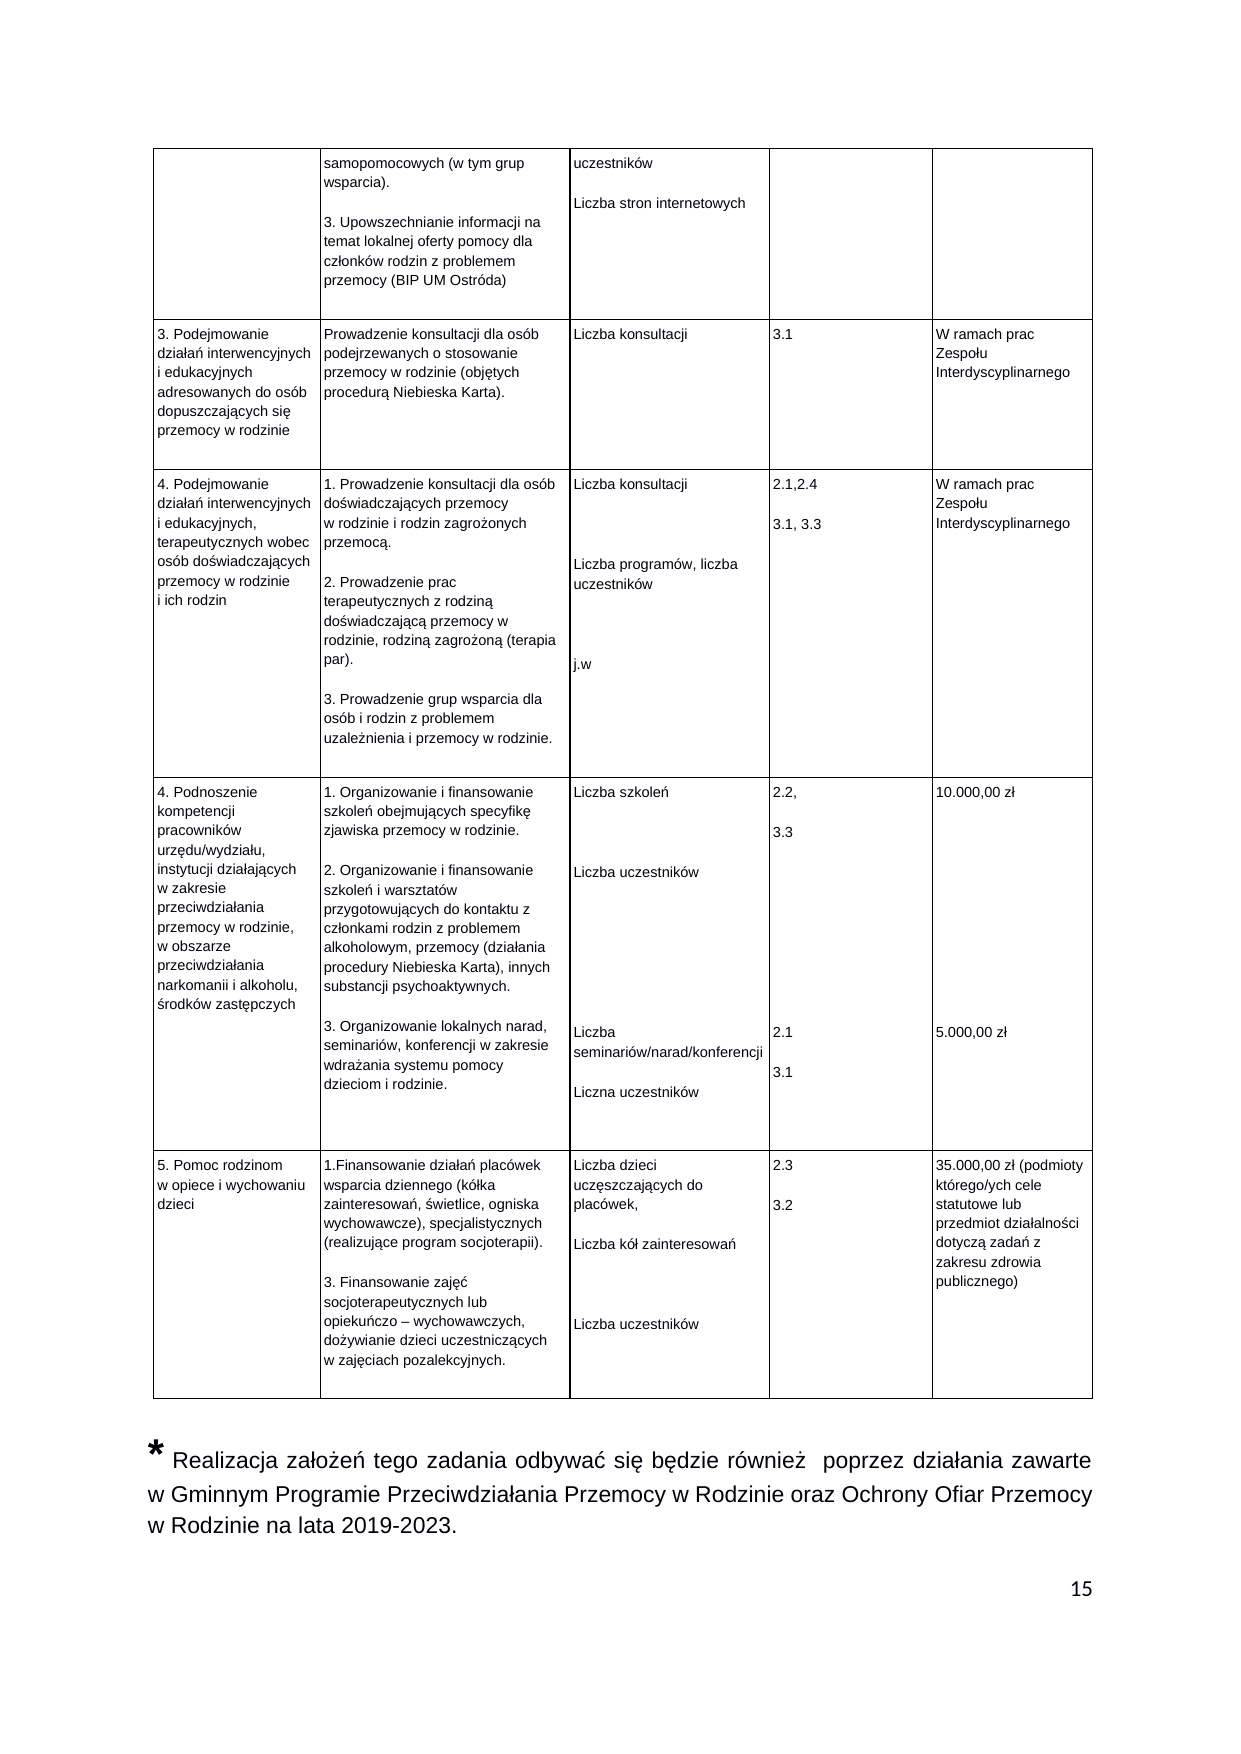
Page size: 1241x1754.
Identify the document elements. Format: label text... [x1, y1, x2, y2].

table_cell 1. Organizowanie i finansowanie szkoleń obejmujących specyfikę zjawiska przemocy w rodzinie. 2. Organizowanie i finansowanie szkoleń i warsztatów przygotowujących do kontaktu z członkami rodzin z problemem alkoholowym, przemocy (działania procedury Niebieska Karta), innych substancji psychoaktywnych. 3. Organizowanie lokalnych narad, seminariów, konferencji w zakresie wdrażania systemu pomocy dzieciom i rodzinie. [321, 778, 569, 1150]
table_cell 2.2, 3.3 2.1 3.1 [770, 778, 932, 1150]
table_cell 35.000,00 zł (podmioty którego/ych cele statutowe lub przedmiot działalności dotyczą zadań z zakresu zdrowia publicznego) [933, 1151, 1092, 1398]
table_cell W ramach prac Zespołu Interdyscyplinarnego [933, 470, 1092, 777]
table_cell W ramach prac Zespołu Interdyscyplinarnego [933, 320, 1092, 469]
table_cell 10.000,00 zł 5.000,00 zł [933, 778, 1092, 1150]
table_cell Liczba szkoleń Liczba uczestników Liczba seminariów/narad/konferencji Liczna uczestników [571, 778, 769, 1150]
table_cell 2.3 3.2 [770, 1151, 932, 1398]
table_cell 3.1 [770, 320, 932, 469]
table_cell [770, 149, 932, 319]
table_cell 4. Podejmowanie działań interwencyjnych i edukacyjnych, terapeutycznych wobec osób doświadczających przemocy w rodzinie i ich rodzin [154, 470, 320, 777]
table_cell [154, 149, 320, 319]
table_cell 5. Pomoc rodzinom w opiece i wychowaniu dzieci [154, 1151, 320, 1398]
table_cell Liczba konsultacji [571, 320, 769, 469]
table_cell 3. Podejmowanie działań interwencyjnych i edukacyjnych adresowanych do osób dopuszczających się przemocy w rodzinie [154, 320, 320, 469]
table_cell Liczba konsultacji Liczba programów, liczba uczestników j.w [571, 470, 769, 777]
table_cell Prowadzenie konsultacji dla osób podejrzewanych o stosowanie przemocy w rodzinie (objętych procedurą Niebieska Karta). [321, 320, 569, 469]
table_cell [321, 149, 569, 319]
table_cell 1. Prowadzenie konsultacji dla osób doświadczających przemocy w rodzinie i rodzin zagrożonych przemocą. 2. Prowadzenie prac terapeutycznych z rodziną doświadczającą przemocy w rodzinie, rodziną zagrożoną (terapia par). 3. Prowadzenie grup wsparcia dla osób i rodzin z problemem uzależnienia i przemocy w rodzinie. [321, 470, 569, 777]
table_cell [933, 149, 1092, 319]
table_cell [571, 149, 769, 319]
text * Realizacja założeń tego zadania odbywać się będzie również poprzez działania zawarte w Gminnym Programie Przeciwdziałania Przemocy w Rodzinie oraz Ochrony Ofiar Przemocy w Rodzinie na lata 2019-2023. [148, 1429, 1093, 1538]
table_cell 4. Podnoszenie kompetencji pracowników urzędu/wydziału, instytucji działających w zakresie przeciwdziałania przemocy w rodzinie, w obszarze przeciwdziałania narkomanii i alkoholu, środków zastępczych [154, 778, 320, 1150]
table_cell Liczba dzieci uczęszczających do placówek, Liczba kół zainteresowań Liczba uczestników [571, 1151, 769, 1398]
table_cell 1.Finansowanie działań placówek wsparcia dziennego (kółka zainteresowań, świetlice, ogniska wychowawcze), specjalistycznych (realizujące program socjoterapii). 3. Finansowanie zajęć socjoterapeutycznych lub opiekuńczo – wychowawczych, dożywianie dzieci uczestniczących w zajęciach pozalekcyjnych. [321, 1151, 569, 1398]
table_cell 2.1,2.4 3.1, 3.3 [770, 470, 932, 777]
